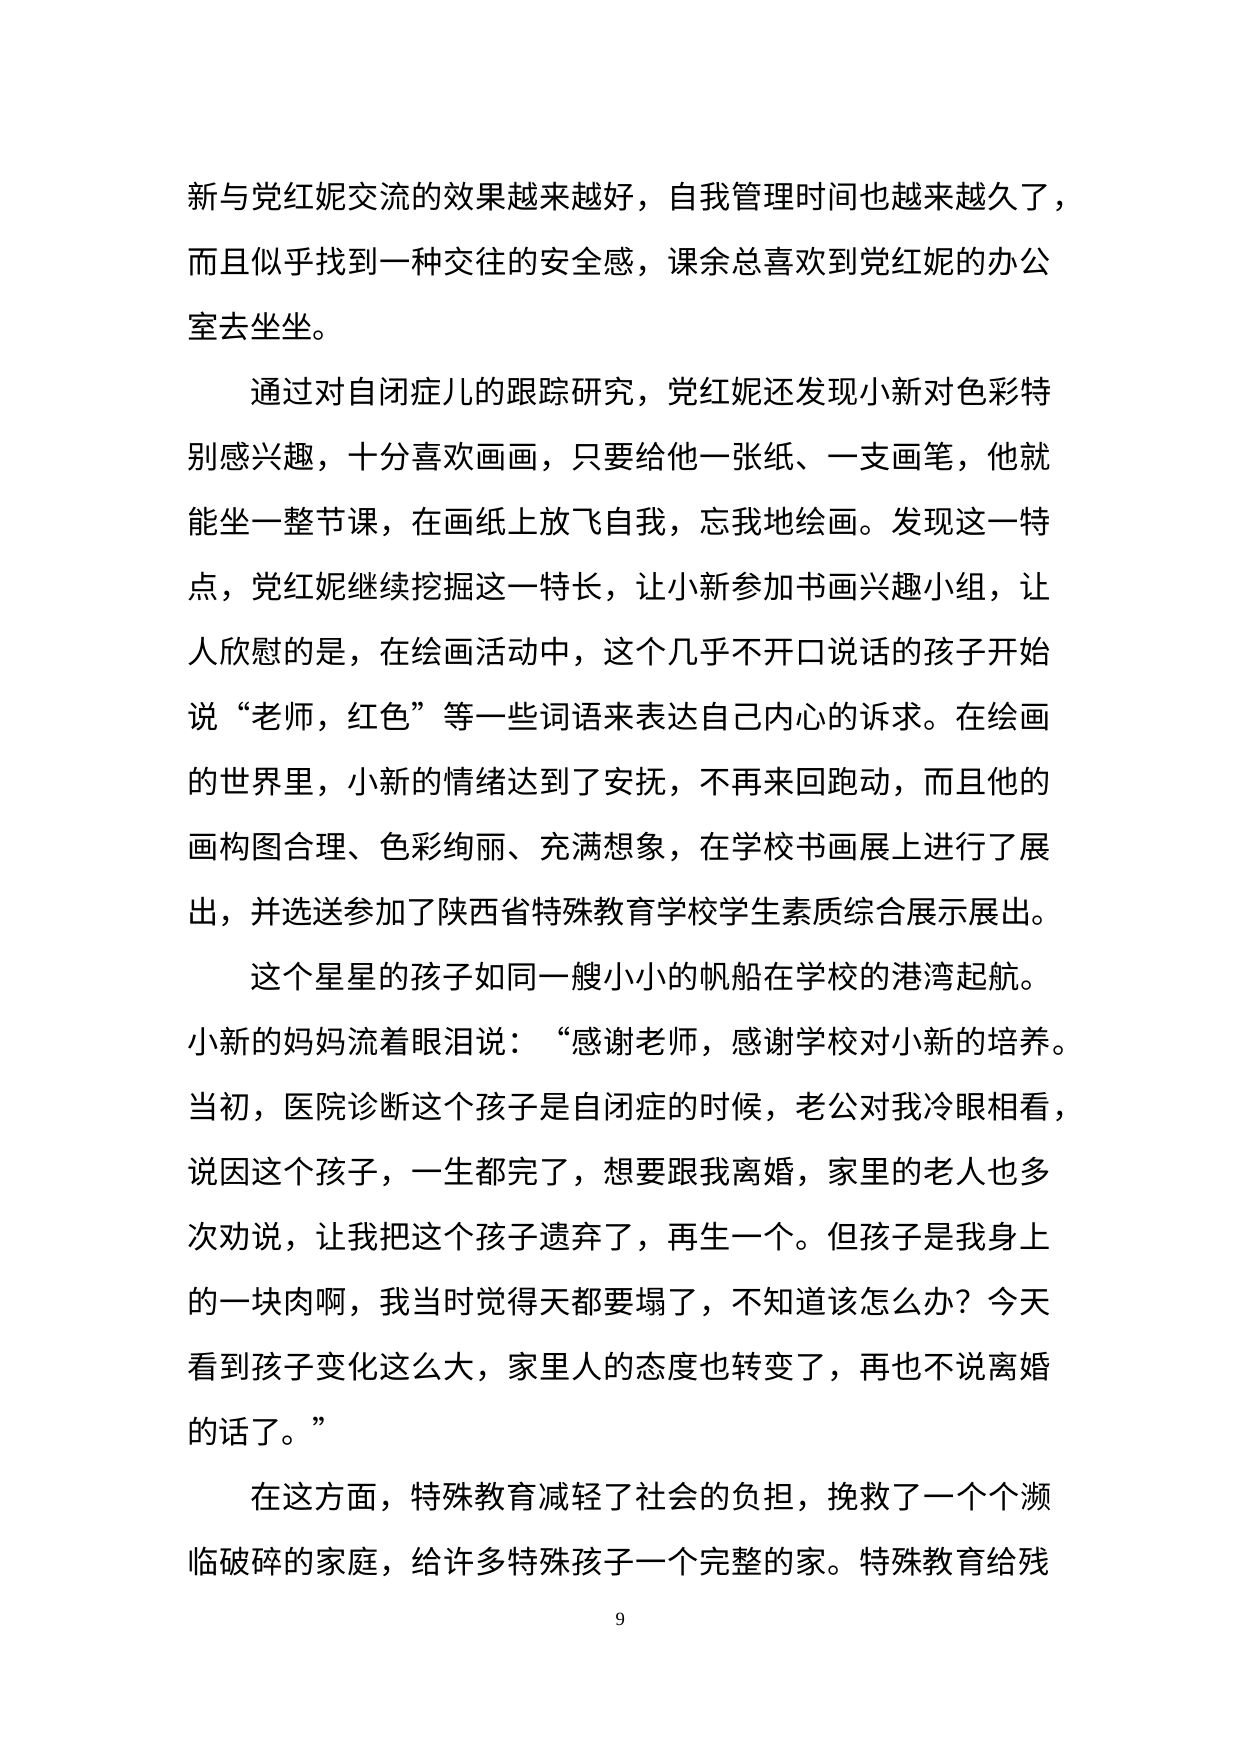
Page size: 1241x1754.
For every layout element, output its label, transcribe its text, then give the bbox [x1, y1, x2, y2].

text 这个星星的孩子如同一艘小小的帆船在学校的港湾起航。小新的妈妈流着眼泪说：“感谢老师，感谢学校对小新的培养。当初，医院诊断这个孩子是自闭症的时候，老公对我冷眼相看，说因这个孩子，一生都完了，想要跟我离婚，家里的老人也多次劝说，让我把这个孩子遗弃了，再生一个。但孩子是我身上的一块肉啊，我当时觉得天都要塌了，不知道该怎么办？今天看到孩子变化这么大，家里人的态度也转变了，再也不说离婚的话了。” [187, 942, 1053, 1462]
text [187, 162, 1053, 357]
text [187, 1462, 1053, 1592]
text 通过对自闭症儿的跟踪研究，党红妮还发现小新对色彩特别感兴趣，十分喜欢画画，只要给他一张纸、一支画笔，他就能坐一整节课，在画纸上放飞自我，忘我地绘画。发现这一特点，党红妮继续挖掘这一特长，让小新参加书画兴趣小组，让人欣慰的是，在绘画活动中，这个几乎不开口说话的孩子开始说“老师，红色”等一些词语来表达自己内心的诉求。在绘画的世界里，小新的情绪达到了安抚，不再来回跑动，而且他的画构图合理、色彩绚丽、充满想象，在学校书画展上进行了展出，并选送参加了陕西省特殊教育学校学生素质综合展示展出。 [187, 357, 1053, 942]
